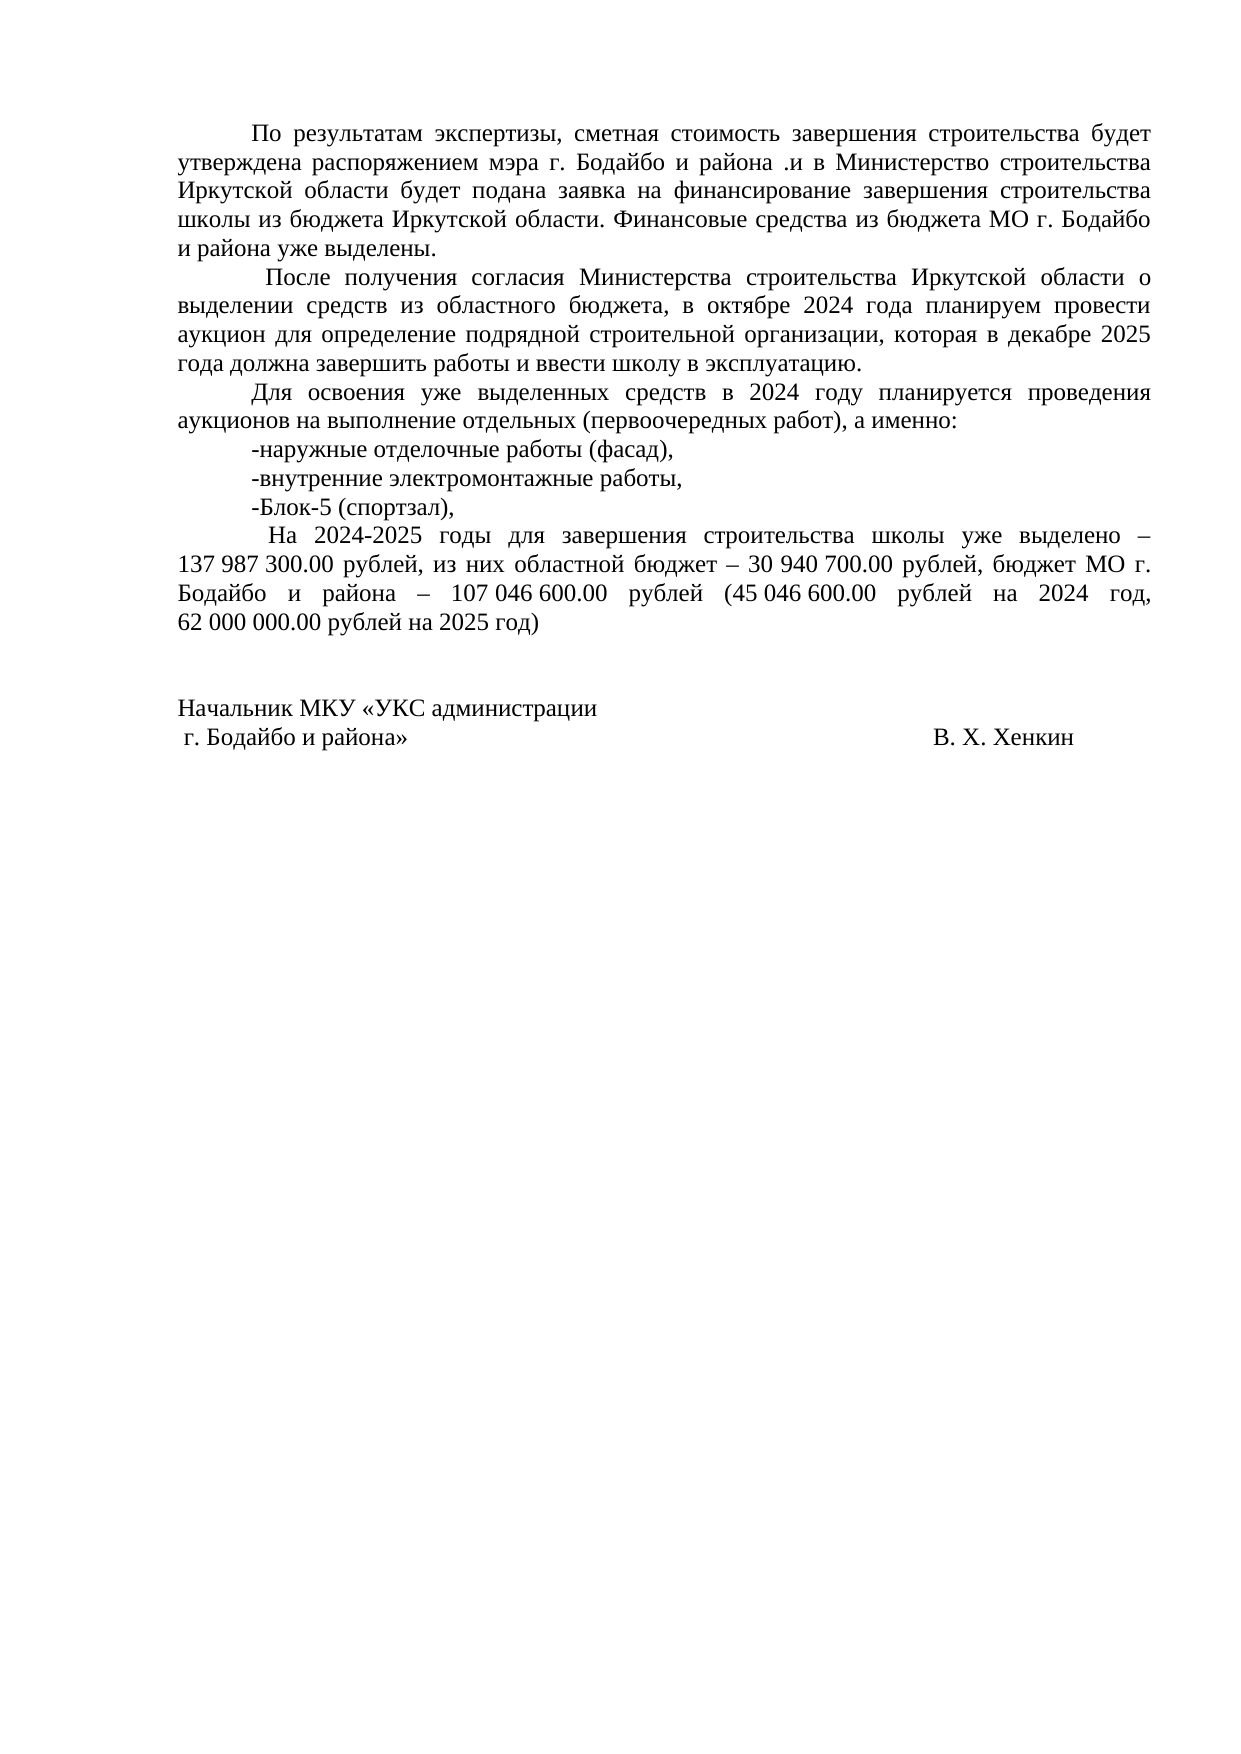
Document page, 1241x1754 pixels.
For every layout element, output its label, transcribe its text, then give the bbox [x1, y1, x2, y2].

text Для освоения уже выделенных средств в 2024 году планируется проведения аукционов на выполнение отдельных (первоочередных работ), а именно: [177, 377, 1152, 434]
text г. Бодайбо и района» В. Х. Хенкин [177, 722, 1152, 751]
text -Блок-5 (спортзал), [177, 492, 1152, 521]
text -наружные отделочные работы (фасад), [177, 434, 1152, 463]
text По результатам экспертизы, сметная стоимость завершения строительства будет утверждена распоряжением мэра г. Бодайбо и района .и в Министерство строительства Иркутской области будет подана заявка на финансирование завершения строительства школы из бюджета Иркутской области. Финансовые средства из бюджета МО г. Бодайбо и района уже выделены. [177, 118, 1152, 262]
text После получения согласия Министерства строительства Иркутской области о выделении средств из областного бюджета, в октябре 2024 года планируем провести аукцион для определение подрядной строительной организации, которая в декабре 2025 года должна завершить работы и ввести школу в эксплуатацию. [177, 262, 1152, 377]
text Начальник МКУ «УКС администрации [177, 693, 1152, 722]
text На 2024-2025 годы для завершения строительства школы уже выделено – 137 987 300.00 рублей, из них областной бюджет – 30 940 700.00 рублей, бюджет МО г. Бодайбо и района – 107 046 600.00 рублей (45 046 600.00 рублей на 2024 год, 62 000 000.00 рублей на 2025 год) [177, 521, 1152, 636]
text -внутренние электромонтажные работы, [177, 463, 1152, 492]
